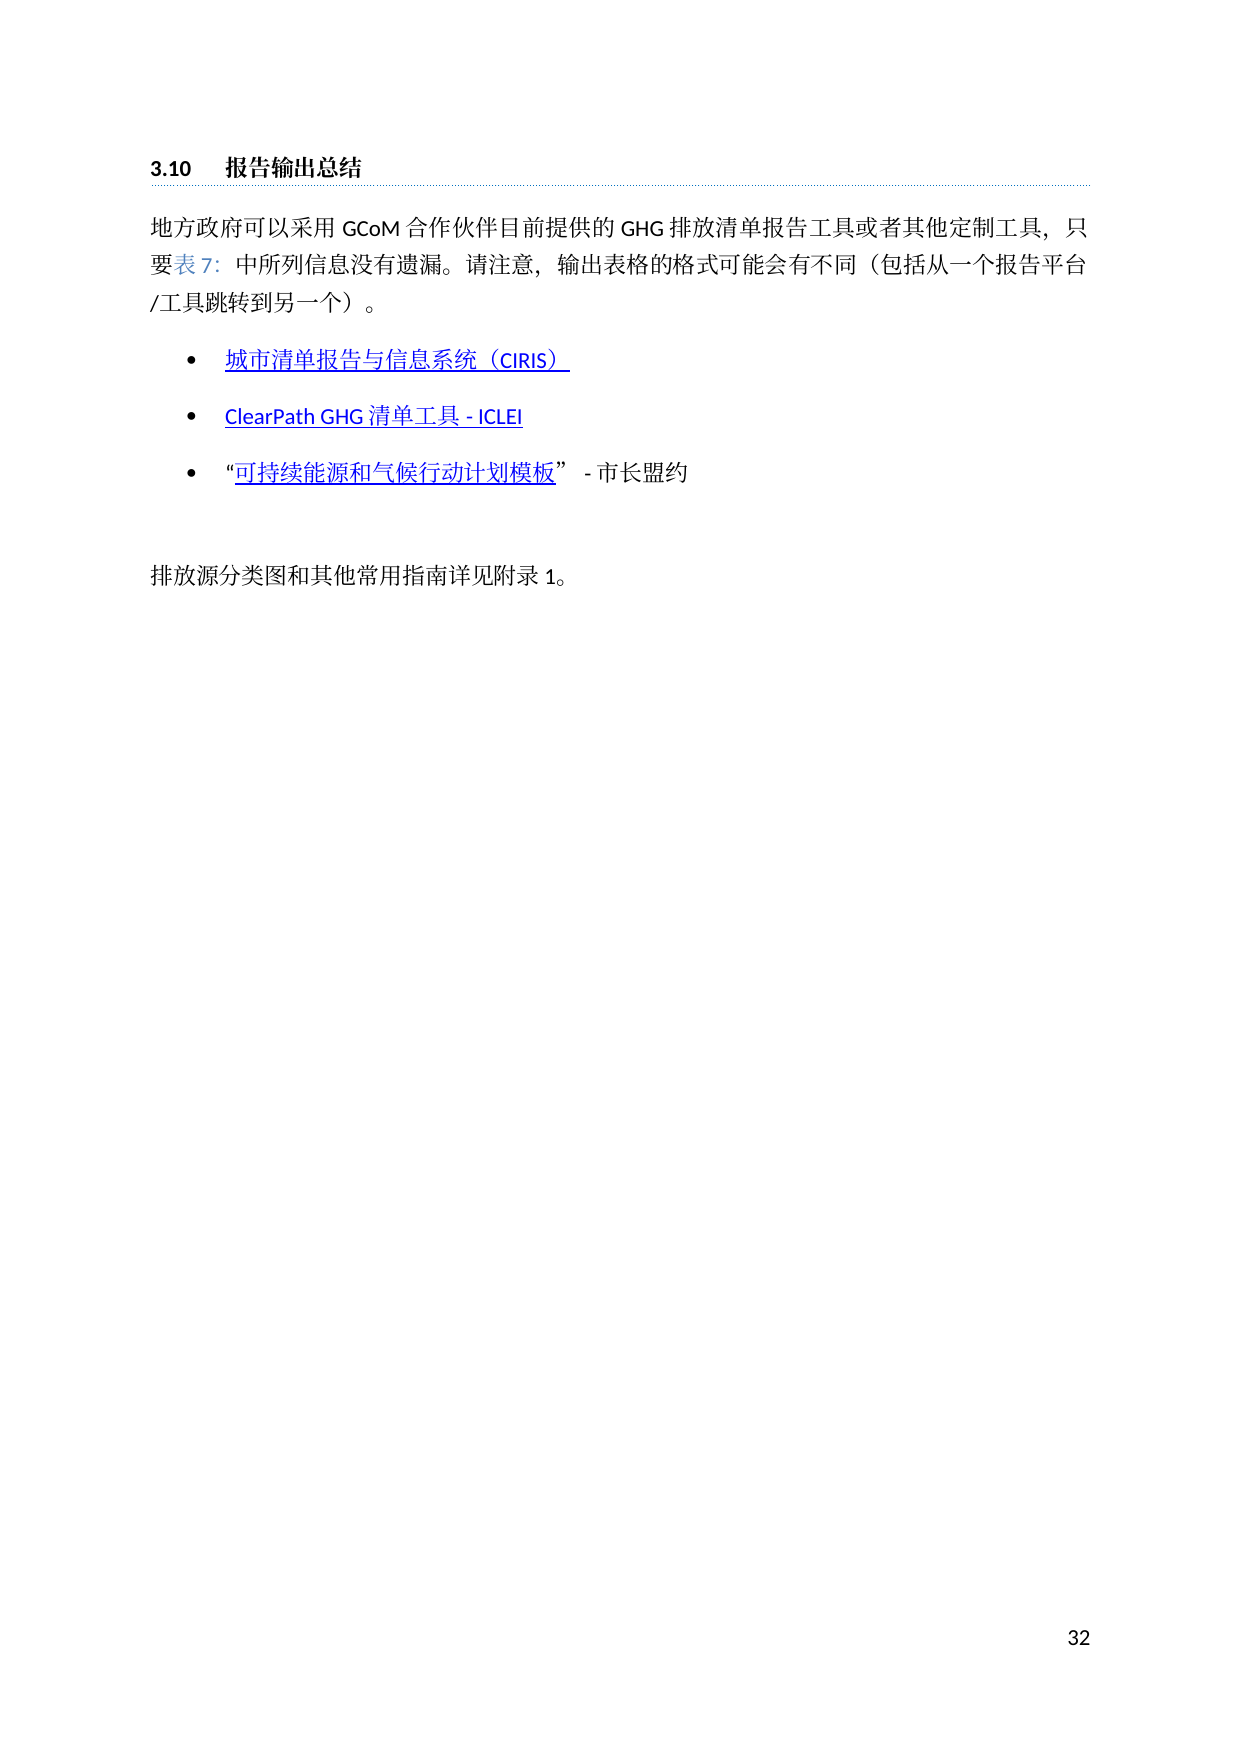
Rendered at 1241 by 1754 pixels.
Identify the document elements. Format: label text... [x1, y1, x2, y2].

text 排放源分类图和其他常用指南详见附录1。 [150, 558, 1090, 591]
list “可持续能源和气候行动计划模板” - 市长盟约 [187, 455, 1090, 488]
text 地方政府可以采用GCoM合作伙伴目前提供的GHG排放清单报告工具或者其他定制工具，只要表7中所列信息没有遗漏。请注意，输出表格的格式可能会有不同（包括从一个报告平台/工具跳转到另一个）。 [150, 210, 1090, 318]
list ClearPath GHG清单工具 - ICLEI [187, 398, 1090, 431]
list 城市清单报告与信息系统（CIRIS） [187, 342, 1090, 375]
subtitle 报告输出总结 [150, 150, 1090, 186]
